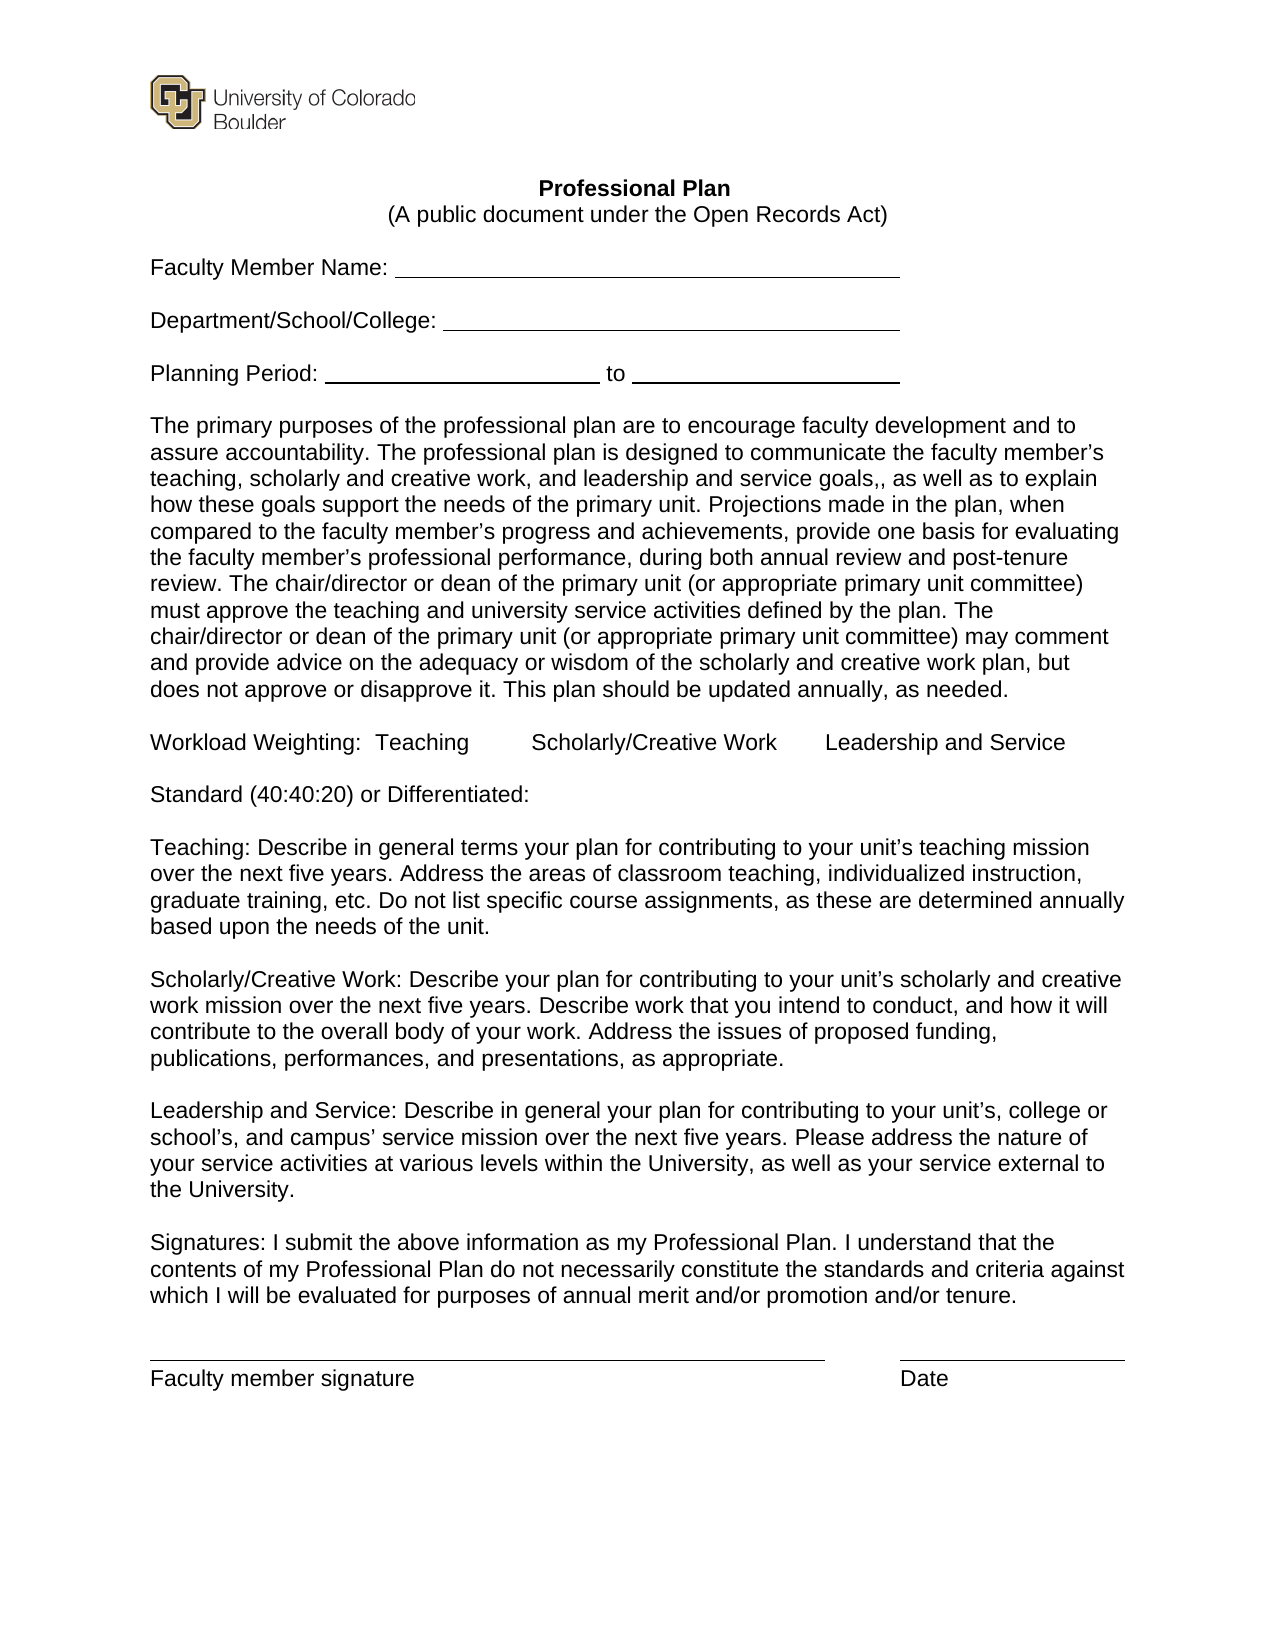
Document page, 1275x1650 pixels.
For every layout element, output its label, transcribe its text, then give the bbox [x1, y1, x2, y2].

text Scholarly/Creative Work: Describe your plan for contributing to your unit’s scholarly and creative work mission over the next five years. Describe work that you intend to conduct, and how it will contribute to the overall body of your work. Address the issues of proposed funding, publications, performances, and presentations, as appropriate. [150, 966, 1125, 1071]
text Faculty Member Name: [150, 254, 1125, 280]
text Teaching: Describe in general terms your plan for contributing to your unit’s teaching mission over the next five years. Address the areas of classroom teaching, individualized instruction, graduate training, etc. Do not list specific course assignments, as these are determined annually based upon the needs of the unit. [150, 834, 1125, 939]
text Standard (40:40:20) or Differentiated: [150, 781, 1125, 807]
text Leadership and Service: Describe in general your plan for contributing to your unit’s, college or school’s, and campus’ service mission over the next five years. Please address the nature of your service activities at various levels within the University, as well as your service external to the University. [150, 1097, 1125, 1203]
text Signatures: I submit the above information as my Professional Plan. I understand that the contents of my Professional Plan do not necessarily constitute the standards and criteria against which I will be evaluated for purposes of annual merit and/or promotion and/or tenure. [150, 1229, 1125, 1308]
text Faculty member signature Date [150, 1365, 1125, 1391]
subtitle Professional Plan (A public document under the Open Records Act) [150, 175, 1125, 228]
text Planning Period: to [150, 359, 1125, 386]
text Workload Weighting: Teaching Scholarly/Creative Work Leadership and Service [150, 728, 1125, 755]
text The primary purposes of the professional plan are to encourage faculty development and to assure accountability. The professional plan is designed to communicate the faculty member’s teaching, scholarly and creative work, and leadership and service goals,, as well as to explain how these goals support the needs of the primary unit. Projections made in the plan, when compared to the faculty member’s progress and achievements, provide one basis for evaluating the faculty member’s professional performance, during both annual review and post-tenure review. The chair/director or dean of the primary unit (or appropriate primary unit committee) must approve the teaching and university service activities defined by the plan. The chair/director or dean of the primary unit (or appropriate primary unit committee) may comment and provide advice on the adequacy or wisdom of the scholarly and creative work plan, but does not approve or disapprove it. This plan should be updated annually, as needed. [150, 412, 1125, 702]
text Department/School/College: [150, 307, 1125, 333]
